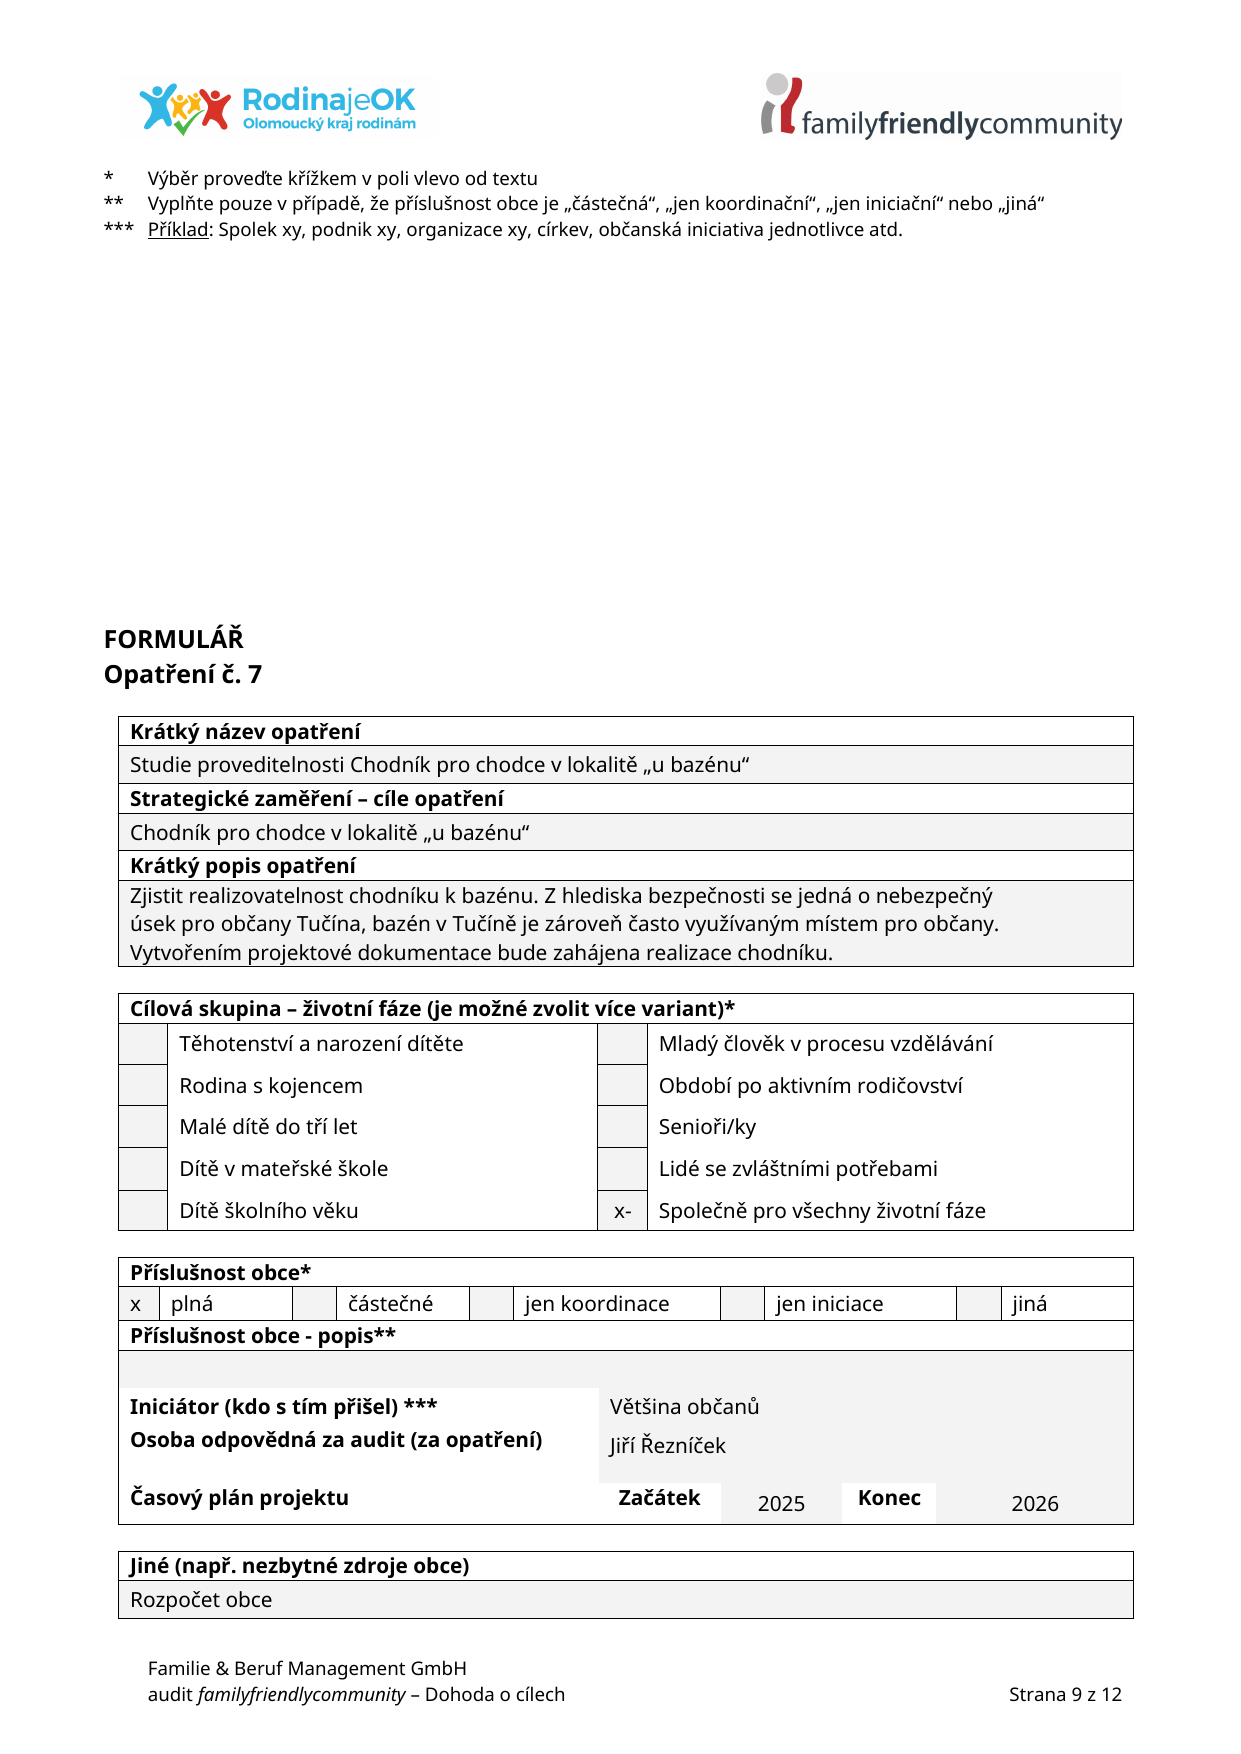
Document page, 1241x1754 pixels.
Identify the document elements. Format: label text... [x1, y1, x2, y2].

table_cell Malé dítě do tří let [168, 1105, 597, 1147]
table_cell Mladý člověk v procesu vzdělávání [648, 1024, 1133, 1064]
table_header Krátký název opatření [119, 717, 1133, 745]
table_cell [119, 1351, 1133, 1388]
table_cell Krátký popis opatření [119, 851, 1133, 880]
table_cell jiná [1002, 1287, 1133, 1320]
table_header Příslušnost obce* [119, 1258, 1133, 1286]
table_cell [119, 1024, 167, 1064]
text * Výběr proveďte křížkem v poli vlevo od textu [103, 165, 1122, 191]
table_cell [598, 1065, 647, 1105]
table_cell [293, 1287, 336, 1320]
table_cell Období po aktivním rodičovství [648, 1064, 1133, 1105]
table_header Jiné (např. nezbytné zdroje obce) [119, 1552, 1133, 1580]
table_cell 2025 [721, 1483, 842, 1524]
table_cell Chodník pro chodce v lokalitě „u bazénu“ [119, 814, 1133, 850]
table_cell Konec [842, 1483, 936, 1524]
table_cell Začátek [599, 1483, 721, 1524]
table_cell [721, 1287, 764, 1320]
table_header Cílová skupina – životní fáze (je možné zvolit více variant)* [119, 994, 1133, 1023]
table_cell [470, 1287, 513, 1320]
table_cell Zjistit realizovatelnost chodníku k bazénu. Z hlediska bezpečnosti se jedná o nebezpečný úsek pro občany Tučína, bazén v Tučíně je zároveň často využívaným místem pro občany. Vytvořením projektové dokumentace bude zahájena realizace chodníku. [119, 881, 1133, 966]
table_cell plná [160, 1287, 292, 1320]
table_cell Studie proveditelnosti Chodník pro chodce v lokalitě „u bazénu“ [119, 746, 1133, 783]
table_cell [119, 1191, 167, 1230]
table_cell částečné [337, 1287, 469, 1320]
table_cell [957, 1287, 1001, 1320]
table_cell Iniciátor (kdo s tím přišel) *** [119, 1388, 599, 1425]
text *** Příklad: Spolek xy, podnik xy, organizace xy, církev, občanská iniciativa jednotlivce atd. [103, 216, 1122, 242]
table_cell Časový plán projektu [119, 1483, 599, 1524]
table_cell Příslušnost obce - popis** [119, 1321, 1133, 1350]
text ** Vyplňte pouze v případě, že příslušnost obce je „částečná“, „jen koordinační“, „jen iniciační“ nebo „jiná“ [103, 191, 1122, 216]
table_cell jen iniciace [765, 1287, 956, 1320]
table_cell [598, 1024, 647, 1064]
table_cell Rodina s kojencem [168, 1064, 597, 1105]
table_cell 2026 [936, 1483, 1133, 1524]
table_cell Většina občanů [599, 1388, 1133, 1425]
table_cell [119, 1148, 167, 1190]
text Opatření č. 7 [103, 656, 1122, 690]
table_cell [598, 1106, 647, 1147]
table_cell Jiří Řezníček [599, 1425, 1133, 1483]
picture [761, 73, 1123, 140]
table_cell Senioři/ky [648, 1105, 1133, 1147]
table_cell Dítě školního věku [168, 1190, 597, 1230]
table_cell [598, 1148, 647, 1190]
table_cell Osoba odpovědná za audit (za opatření) [119, 1425, 599, 1483]
table_cell Strategické zaměření – cíle opatření [119, 784, 1133, 813]
picture [118, 75, 437, 140]
table_cell jen koordinace [514, 1287, 720, 1320]
text FORMULÁŘ [103, 622, 1122, 656]
table_cell [119, 1065, 167, 1105]
table_cell x- [598, 1191, 647, 1230]
table_cell x [119, 1287, 159, 1320]
table_cell Lidé se zvláštními potřebami [648, 1147, 1133, 1190]
table_cell Dítě v mateřské škole [168, 1147, 597, 1190]
table_cell Rozpočet obce [119, 1581, 1133, 1618]
table_cell [119, 1106, 167, 1147]
table_cell Těhotenství a narození dítěte [168, 1024, 597, 1064]
table_cell Společně pro všechny životní fáze [648, 1190, 1133, 1230]
